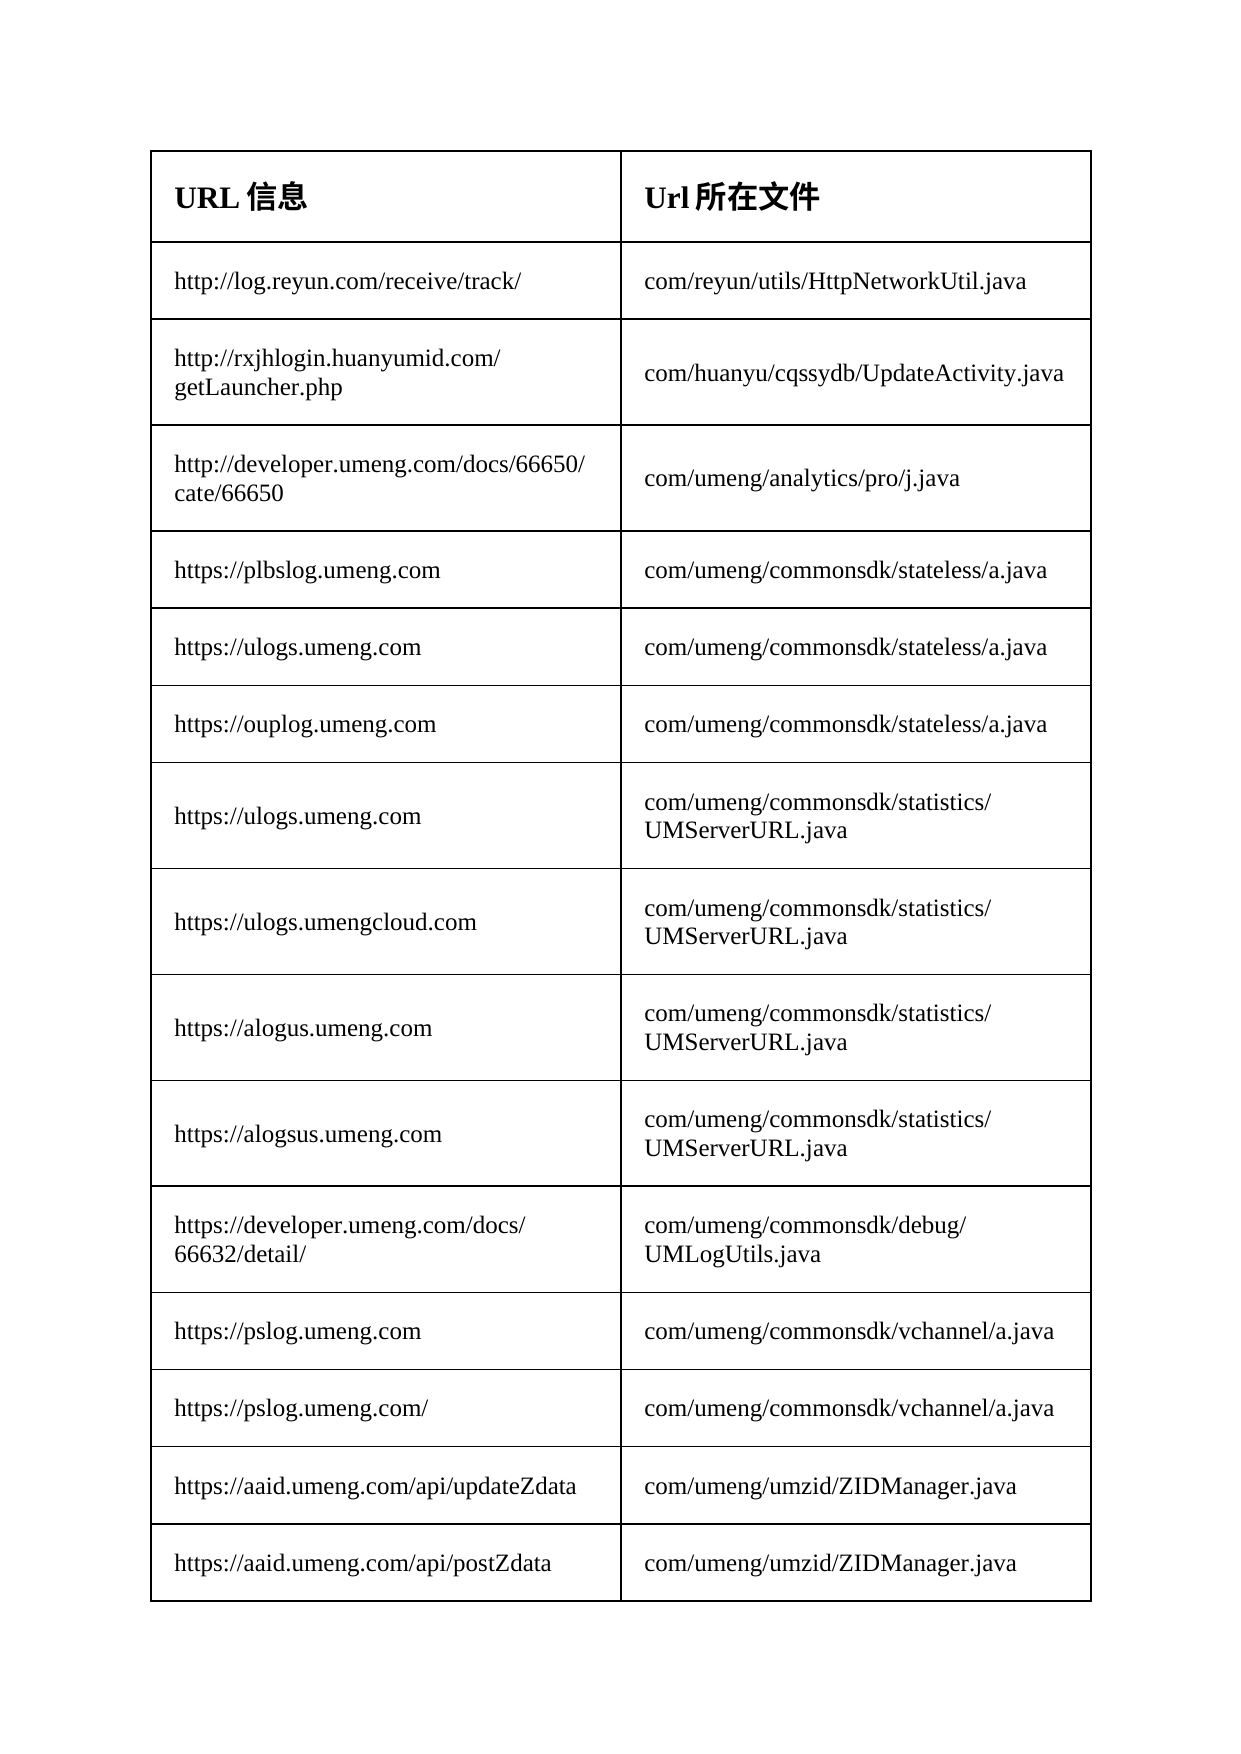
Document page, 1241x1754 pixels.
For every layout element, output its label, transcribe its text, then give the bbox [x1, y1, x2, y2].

table_cell com/umeng/commonsdk/statistics/UMServerURL.java [622, 763, 1090, 868]
table_cell com/umeng/commonsdk/statistics/UMServerURL.java [622, 975, 1090, 1079]
table_cell https://alogus.umeng.com [152, 975, 620, 1079]
table_cell com/umeng/commonsdk/vchannel/a.java [622, 1293, 1090, 1368]
table_cell https://ulogs.umeng.com [152, 763, 620, 868]
table_cell https://developer.umeng.com/docs/66632/detail/ [152, 1187, 620, 1291]
table_cell com/umeng/commonsdk/stateless/a.java [622, 686, 1090, 762]
table_cell https://pslog.umeng.com/ [152, 1370, 620, 1446]
table_cell com/umeng/commonsdk/stateless/a.java [622, 532, 1090, 607]
table_cell http://developer.umeng.com/docs/66650/cate/66650 [152, 426, 620, 530]
table_cell http://log.reyun.com/receive/track/ [152, 243, 620, 318]
table_cell com/umeng/commonsdk/debug/UMLogUtils.java [622, 1187, 1090, 1291]
table_cell http://rxjhlogin.huanyumid.com/getLauncher.php [152, 320, 620, 424]
table_cell https://alogsus.umeng.com [152, 1081, 620, 1185]
table_cell com/umeng/analytics/pro/j.java [622, 426, 1090, 530]
table_cell com/umeng/umzid/ZIDManager.java [622, 1447, 1090, 1523]
table_cell https://aaid.umeng.com/api/postZdata [152, 1525, 620, 1600]
table_cell https://aaid.umeng.com/api/updateZdata [152, 1447, 620, 1523]
table_cell com/umeng/umzid/ZIDManager.java [622, 1525, 1090, 1600]
table_cell https://pslog.umeng.com [152, 1293, 620, 1368]
table_cell com/umeng/commonsdk/statistics/UMServerURL.java [622, 1081, 1090, 1185]
table_cell com/reyun/utils/HttpNetworkUtil.java [622, 243, 1090, 318]
table_cell com/huanyu/cqssydb/UpdateActivity.java [622, 320, 1090, 424]
table_header Url所在文件 [622, 152, 1090, 241]
table_cell com/umeng/commonsdk/stateless/a.java [622, 609, 1090, 684]
table_cell https://ulogs.umengcloud.com [152, 869, 620, 973]
table_cell com/umeng/commonsdk/statistics/UMServerURL.java [622, 869, 1090, 973]
table_cell https://ulogs.umeng.com [152, 609, 620, 684]
table_cell com/umeng/commonsdk/vchannel/a.java [622, 1370, 1090, 1446]
table_header URL信息 [152, 152, 620, 241]
table_cell https://plbslog.umeng.com [152, 532, 620, 607]
table_cell https://ouplog.umeng.com [152, 686, 620, 762]
